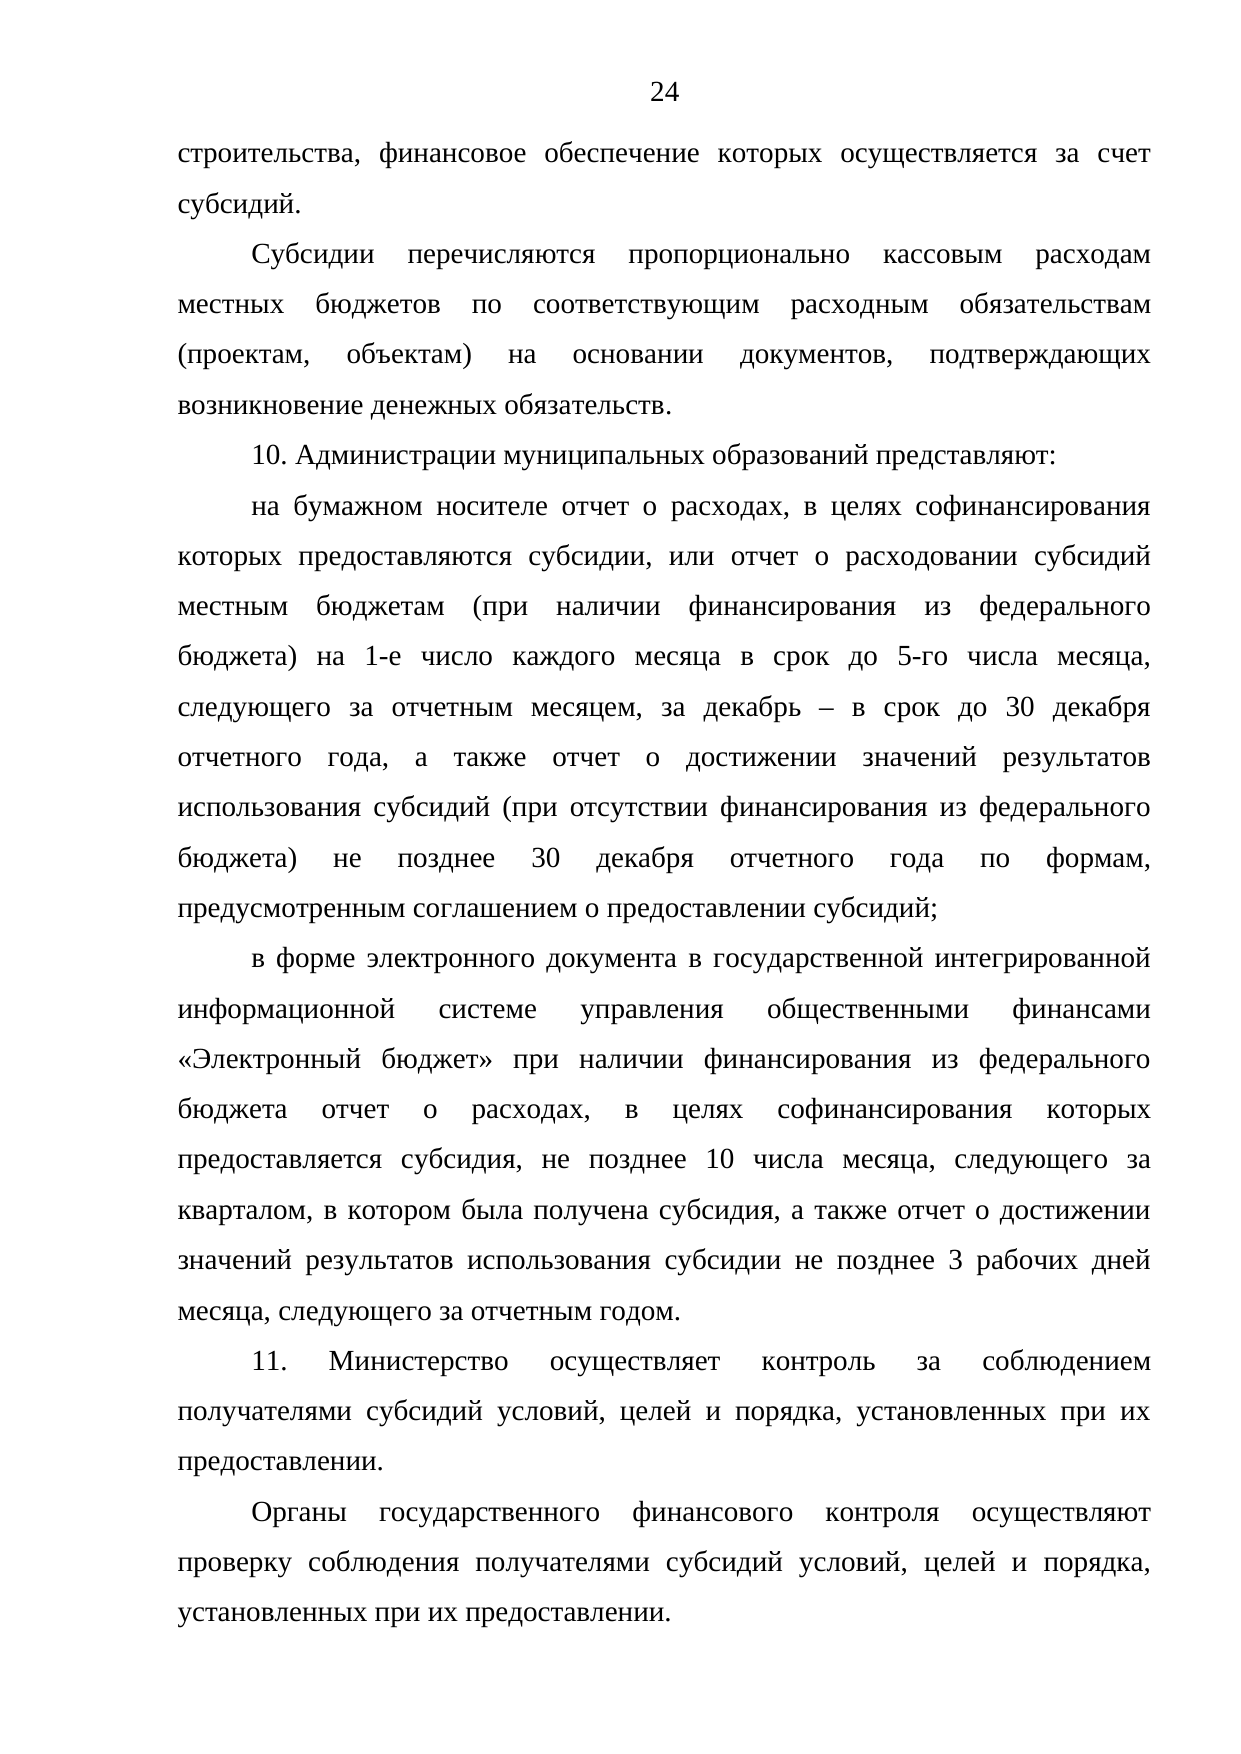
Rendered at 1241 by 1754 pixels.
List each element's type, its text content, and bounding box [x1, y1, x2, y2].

text Органы государственного финансового контроля осуществляют проверку соблюдения получателями субсидий условий, целей и порядка, установленных при их предоставлении. [177, 1494, 1152, 1628]
text 10. Администрации муниципальных образований представляют: [177, 437, 1152, 471]
text 11. Министерство осуществляет контроль за соблюдением получателями субсидий условий, целей и порядка, установленных при их предоставлении. [177, 1343, 1152, 1477]
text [177, 135, 1152, 219]
text Субсидии перечисляются пропорционально кассовым расходам местных бюджетов по соответствующим расходным обязательствам (проектам, объектам) на основании документов, подтверждающих возникновение денежных обязательств. [177, 236, 1152, 421]
text в форме электронного документа в государственной интегрированной информационной системе управления общественными финансами «Электронный бюджет» при наличии финансирования из федерального бюджета отчет о расходах, в целях софинансирования которых предоставляется субсидия, не позднее 10 числа месяца, следующего за кварталом, в котором была получена субсидия, а также отчет о достижении значений результатов использования субсидии не позднее 3 рабочих дней месяца, следующего за отчетным годом. [177, 940, 1152, 1326]
text на бумажном носителе отчет о расходах, в целях софинансирования которых предоставляются субсидии, или отчет о расходовании субсидий местным бюджетам (при наличии финансирования из федерального бюджета) на 1-е число каждого месяца в срок до 5-го числа месяца, следующего за отчетным месяцем, за декабрь – в срок до 30 декабря отчетного года, а также отчет о достижении значений результатов использования субсидий (при отсутствии финансирования из федерального бюджета) не позднее 30 декабря отчетного года по формам, предусмотренным соглашением о предоставлении субсидий; [177, 488, 1152, 924]
